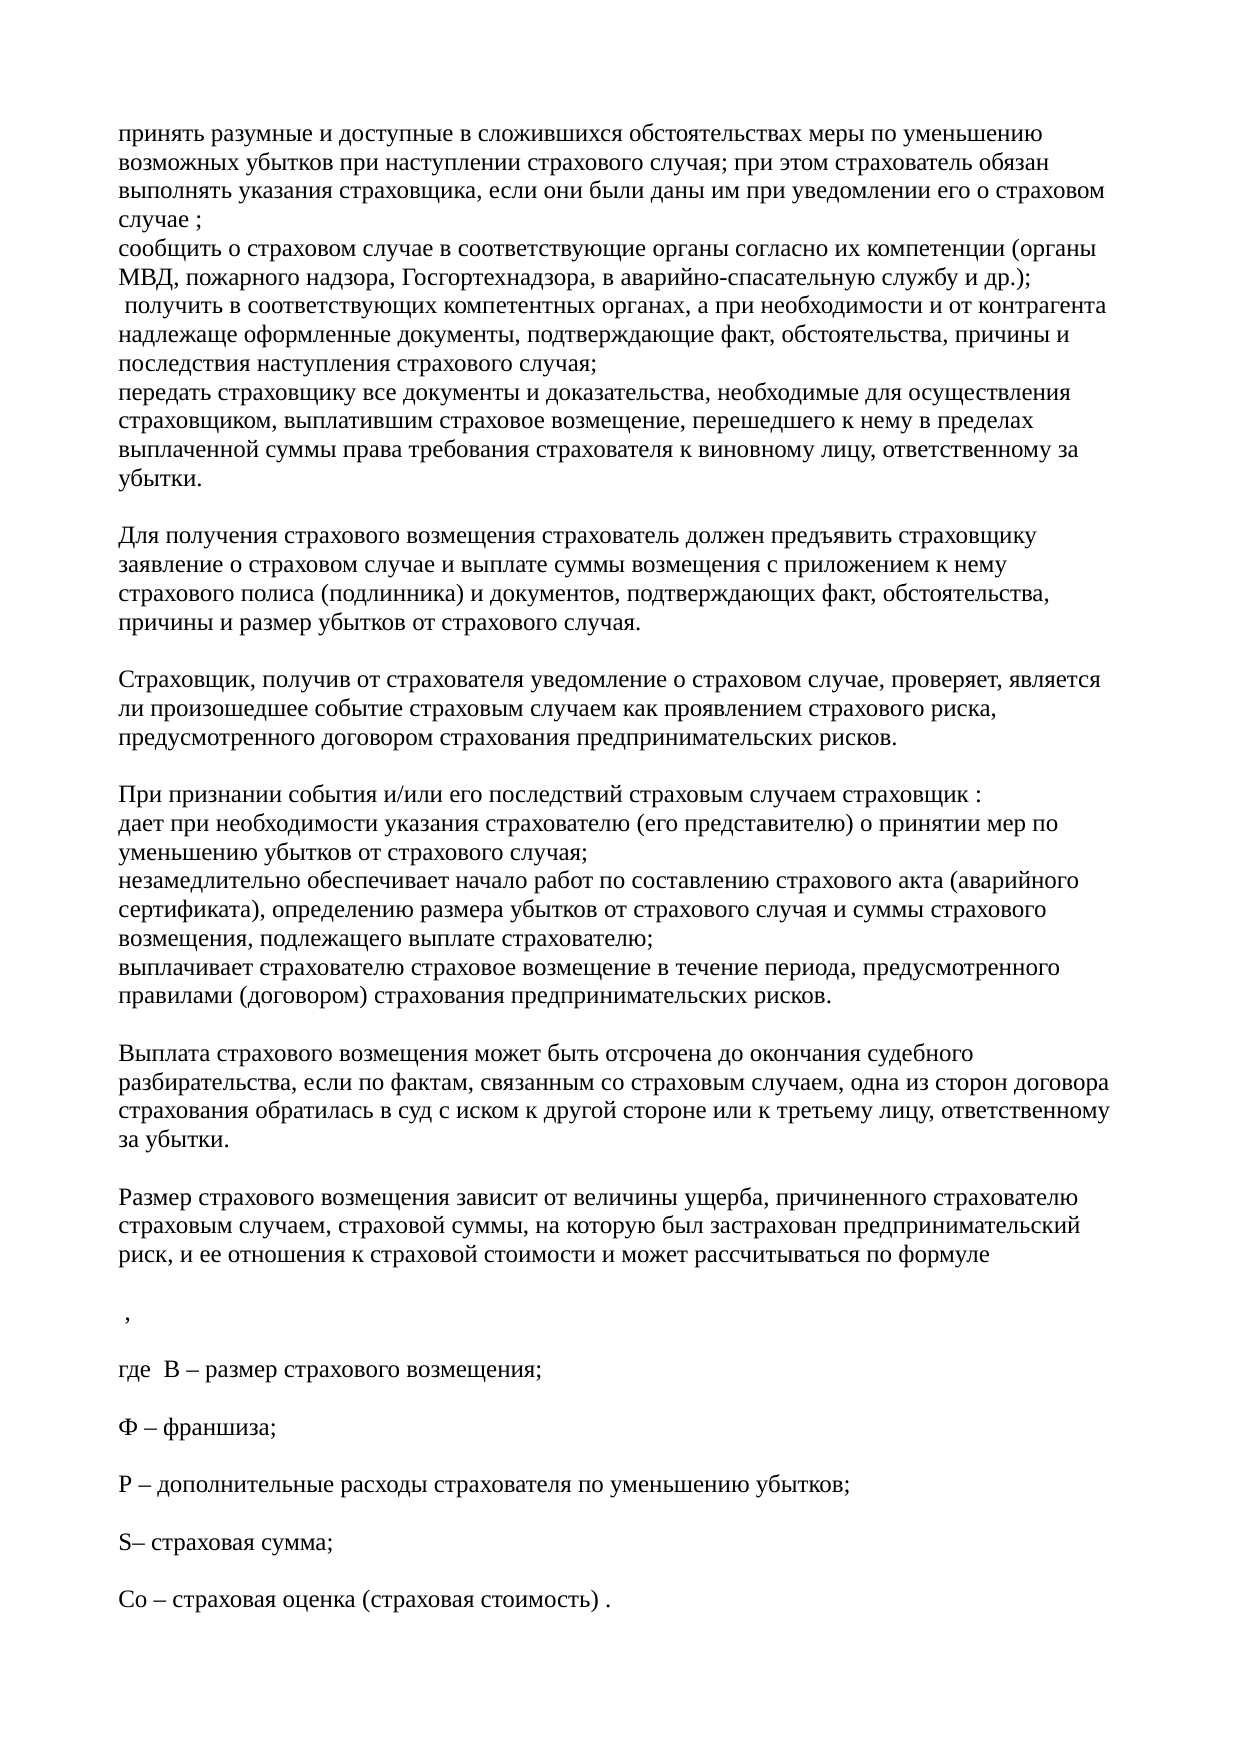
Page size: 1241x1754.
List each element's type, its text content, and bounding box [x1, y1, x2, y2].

text , [118, 1297, 1122, 1326]
text S– страховая сумма; [118, 1527, 1122, 1556]
text принять разумные и доступные в сложившихся обстоятельствах меры по уменьшению возможных убытков при наступлении страхового случая; при этом страхователь обязан выполнять указания страховщика, если они были даны им при уведомлении его о страховом случае ; [118, 118, 1122, 233]
text где В – размер страхового возмещения; [118, 1354, 1122, 1383]
text При признании события и/или его последствий страховым случаем страховщик : [118, 779, 1122, 808]
text передать страховщику все документы и доказательства, необходимые для осуществления страховщиком, выплатившим страховое возмещение, перешедшего к нему в пределах выплаченной суммы права требования страхователя к виновному лицу, ответственному за убытки. [118, 377, 1122, 492]
text Страховщик, получив от страхователя уведомление о страховом случае, проверяет, является ли произошедшее событие страховым случаем как проявлением страхового риска, предусмотренного договором страхования предпринимательских рисков. [118, 664, 1122, 751]
text дает при необходимости указания страхователю (его представителю) о принятии мер по уменьшению убытков от страхового случая; [118, 808, 1122, 866]
text незамедлительно обеспечивает начало работ по составлению страхового акта (аварийного сертификата), определению размера убытков от страхового случая и суммы страхового возмещения, подлежащего выплате страхователю; [118, 866, 1122, 952]
text выплачивает страхователю страховое возмещение в течение периода, предусмотренного правилами (договором) страхования предпринимательских рисков. [118, 952, 1122, 1009]
text Размер страхового возмещения зависит от величины ущерба, причиненного страхователю страховым случаем, страховой суммы, на которую был застрахован предпринимательский риск, и ее отношения к страховой стоимости и может рассчитываться по формуле [118, 1182, 1122, 1268]
text Для получения страхового возмещения страхователь должен предъявить страховщику заявление о страховом случае и выплате суммы возмещения с приложением к нему страхового полиса (подлинника) и документов, подтверждающих факт, обстоятельства, причины и размер убытков от страхового случая. [118, 521, 1122, 636]
text сообщить о страховом случае в соответствующие органы согласно их компетенции (органы МВД, пожарного надзора, Госгортехнадзора, в аварийно-спасательную службу и др.); [118, 233, 1122, 291]
text Р – дополнительные расходы страхователя по уменьшению убытков; [118, 1469, 1122, 1498]
text получить в соответствующих компетентных органах, а при необходимости и от контрагента надлежаще оформленные документы, подтверждающие факт, обстоятельства, причины и последствия наступления страхового случая; [118, 291, 1122, 377]
text Ф – франшиза; [118, 1412, 1122, 1441]
text Со – страховая оценка (страховая стоимость) . [118, 1584, 1122, 1613]
text Выплата страхового возмещения может быть отсрочена до окончания судебного разбирательства, если по фактам, связанным со страховым случаем, одна из сторон договора страхования обратилась в суд с иском к другой стороне или к третьему лицу, ответственному за убытки. [118, 1038, 1122, 1153]
